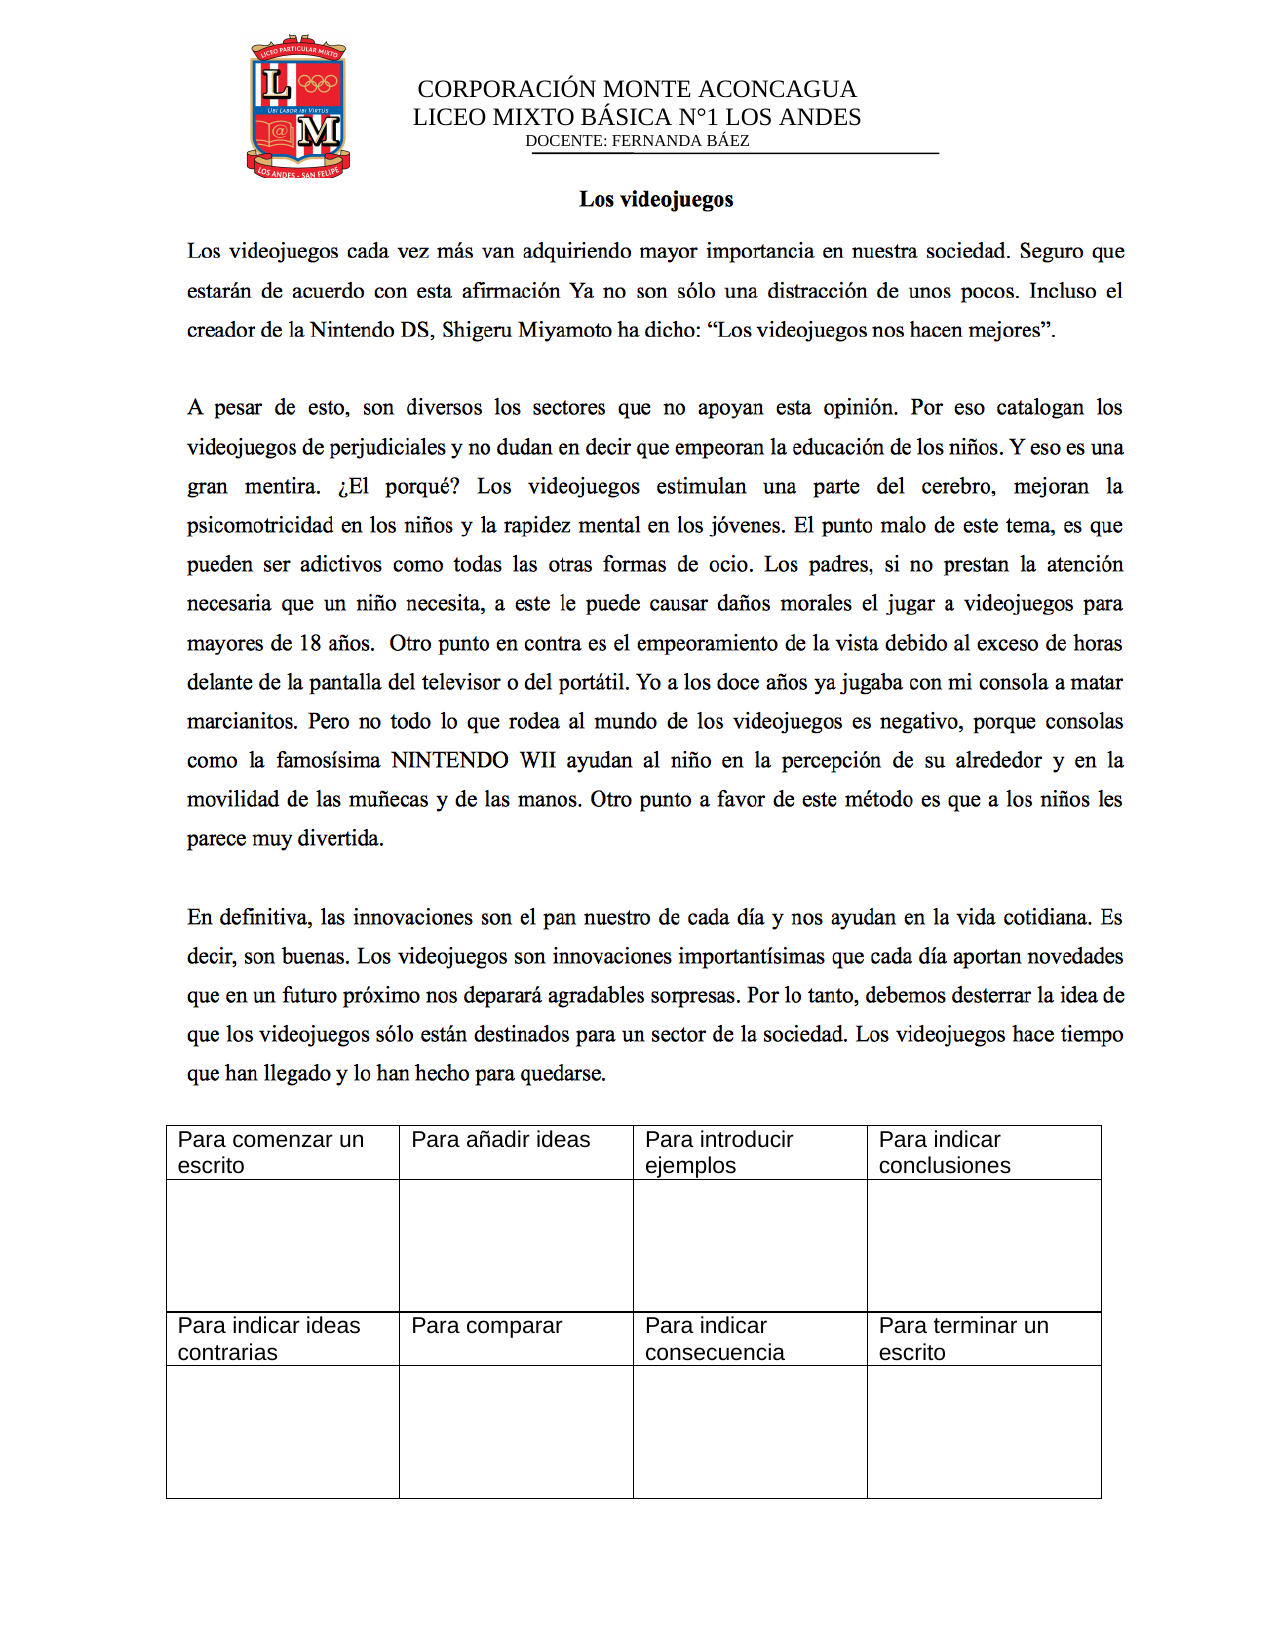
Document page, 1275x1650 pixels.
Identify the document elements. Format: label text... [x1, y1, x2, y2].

table_cell Para indicar ideas contrarias [167, 1313, 399, 1365]
picture [177, 31, 1142, 1091]
table_cell [868, 1366, 1101, 1498]
table_header Para introducir ejemplos [634, 1126, 867, 1179]
table_cell [634, 1366, 867, 1498]
table_cell Para indicar consecuencia [634, 1313, 867, 1365]
table_cell [400, 1366, 633, 1498]
table_cell [400, 1180, 633, 1311]
table_cell Para terminar un escrito [868, 1313, 1101, 1365]
table_header Para añadir ideas [400, 1126, 633, 1179]
table_header Para indicar conclusiones [868, 1126, 1101, 1179]
table_cell [868, 1180, 1101, 1311]
table_cell [167, 1180, 399, 1311]
table_cell [167, 1366, 399, 1498]
table_cell [634, 1180, 867, 1311]
table_cell Para comparar [400, 1313, 633, 1365]
table_header Para comenzar un escrito [167, 1126, 399, 1179]
